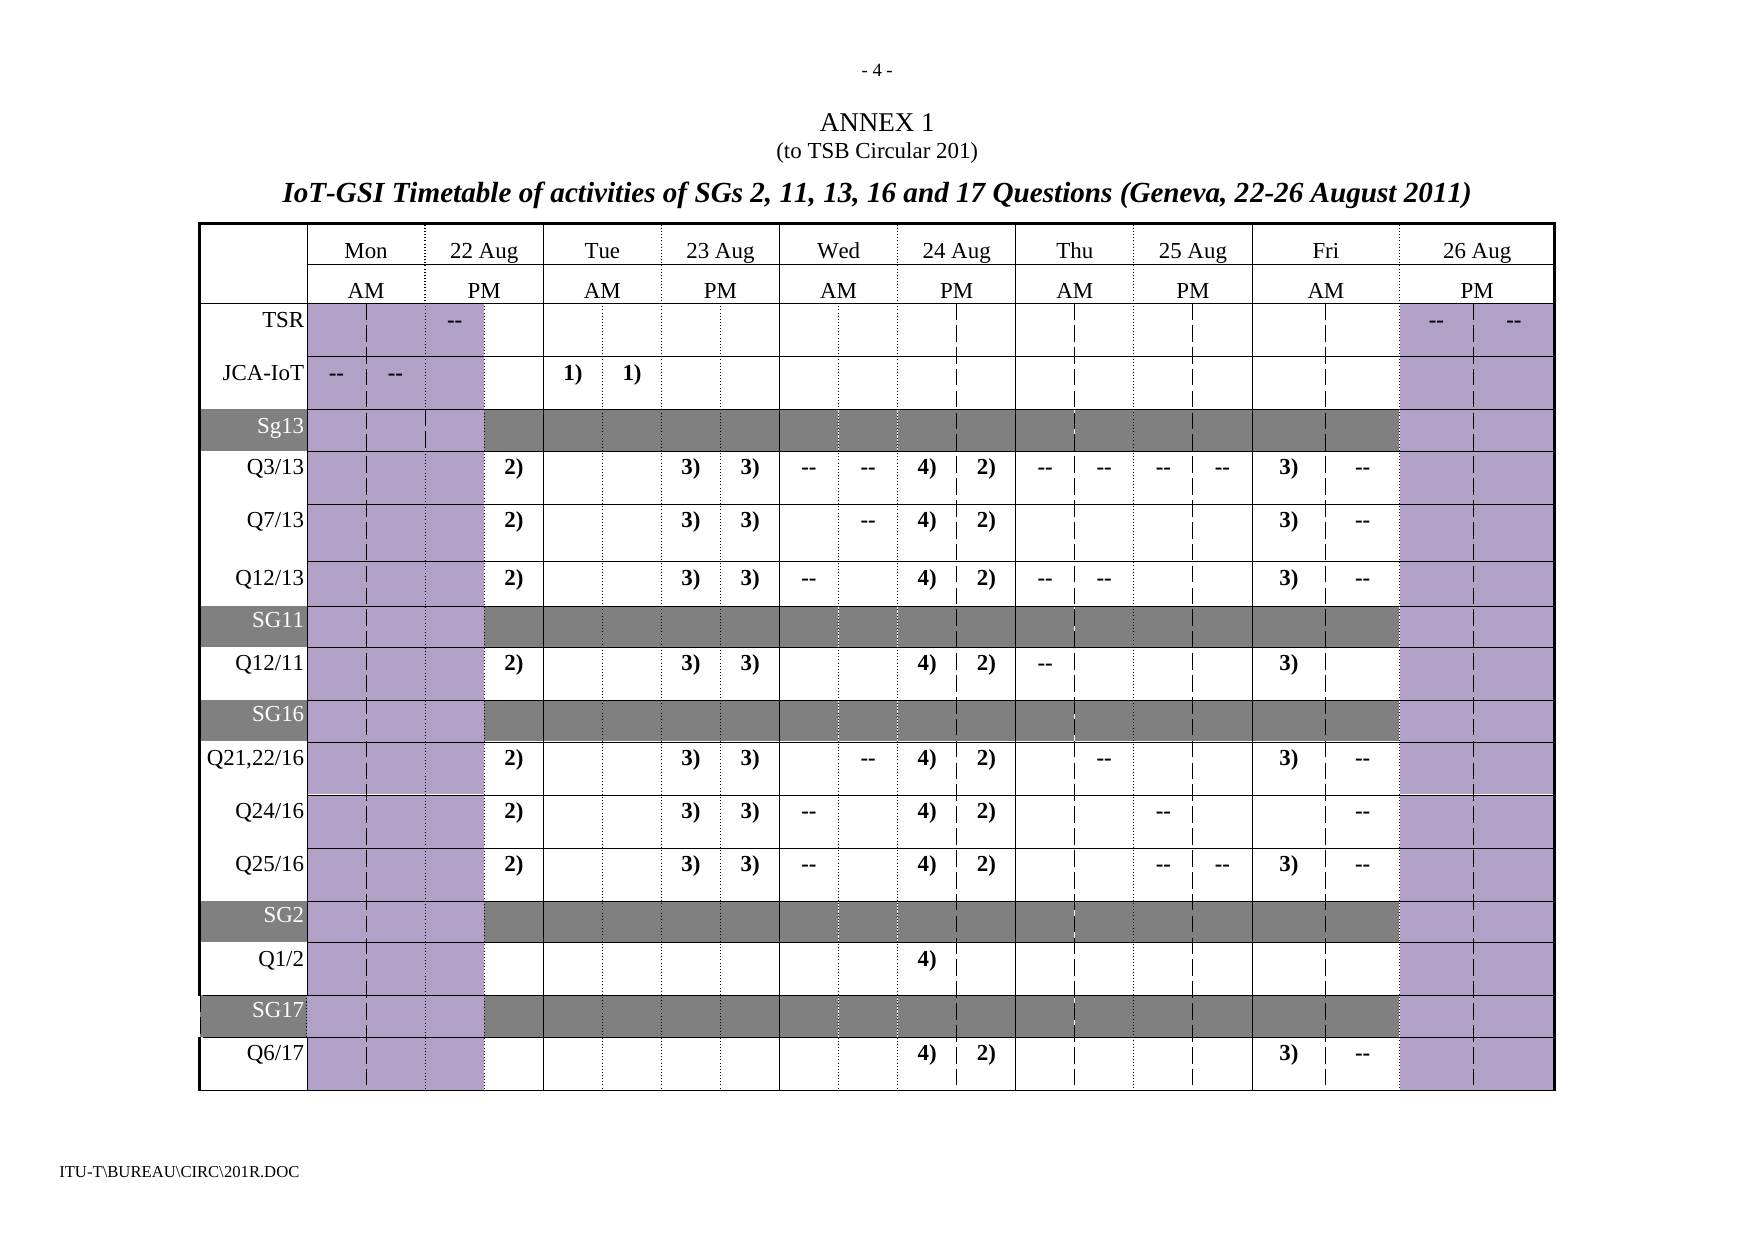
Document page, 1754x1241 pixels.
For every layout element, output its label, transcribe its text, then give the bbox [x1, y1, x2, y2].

table_cell [661, 357, 720, 409]
table_cell [366, 1038, 425, 1090]
table_cell [1193, 505, 1252, 561]
table_cell [1016, 1038, 1074, 1090]
table_cell [1473, 743, 1553, 794]
table_cell [1473, 452, 1553, 504]
table_cell [1473, 1038, 1553, 1090]
table_cell [720, 902, 779, 942]
table_cell [780, 701, 838, 741]
table_cell [661, 1038, 720, 1090]
table_cell 3) [720, 648, 779, 700]
table_cell [602, 943, 661, 995]
table_cell [366, 304, 425, 356]
table_cell [898, 902, 957, 942]
table_cell [366, 943, 425, 995]
table_cell [484, 410, 543, 451]
table_cell [780, 743, 838, 794]
table_cell [366, 996, 425, 1037]
table_cell 4) [898, 849, 957, 901]
table_cell -- [366, 357, 425, 409]
table_cell [839, 1038, 897, 1090]
table_cell 2) [484, 648, 543, 700]
table_cell 3) [720, 849, 779, 901]
table_cell -- [425, 304, 484, 356]
table_cell [1193, 304, 1252, 356]
table_cell [366, 648, 425, 700]
table_cell AM [1253, 265, 1399, 303]
table_cell [1193, 943, 1252, 995]
table_cell [839, 701, 897, 741]
table_cell [1473, 849, 1553, 901]
table_cell [602, 607, 661, 647]
table_cell -- [1400, 304, 1473, 356]
table_cell [544, 304, 602, 356]
table_cell [1016, 304, 1074, 356]
table_cell [957, 943, 1015, 995]
table_header 24 Aug [898, 225, 1015, 264]
table_cell 2) [957, 648, 1015, 700]
table_cell Q1/2 [201, 942, 307, 995]
table_cell [484, 1038, 543, 1090]
table_header Tue [544, 225, 661, 264]
table_cell [661, 410, 720, 451]
table_cell [1473, 648, 1553, 700]
table_cell [1134, 743, 1193, 794]
table_cell [366, 607, 425, 647]
table_cell JCA-IoT [201, 356, 307, 409]
table_cell -- [1075, 562, 1134, 606]
table_cell [1326, 902, 1399, 942]
table_cell [1253, 701, 1326, 741]
table_cell 2) [957, 796, 1015, 848]
table_cell -- [1134, 796, 1193, 848]
table_cell [366, 743, 425, 794]
table_cell Q25/16 [201, 848, 307, 901]
table_cell [720, 357, 779, 409]
table_cell [602, 796, 661, 848]
table_cell [1016, 743, 1074, 794]
table_cell [1193, 701, 1252, 741]
table_cell -- [1193, 849, 1252, 901]
table_cell -- [780, 452, 838, 504]
table_cell -- [1075, 743, 1134, 794]
table_cell 2) [957, 1038, 1015, 1090]
table_cell [1075, 304, 1134, 356]
table_cell [1400, 796, 1473, 848]
table_cell Q12/11 [201, 647, 307, 700]
table_cell [1400, 996, 1473, 1037]
table_cell -- [1326, 849, 1399, 901]
table_cell [780, 943, 838, 995]
table_cell [425, 607, 484, 647]
table_cell -- [1326, 796, 1399, 848]
table_cell [1075, 796, 1134, 848]
table_cell [1473, 996, 1553, 1037]
table_cell SG16 [201, 700, 307, 741]
text (to TSB Circular 201) [59, 137, 1695, 163]
table_cell 2) [957, 505, 1015, 561]
table_cell [839, 304, 897, 356]
table_cell [957, 357, 1015, 409]
table_cell [366, 701, 425, 741]
table_cell [602, 410, 661, 451]
table_cell Q12/13 [201, 561, 307, 606]
table_cell [425, 410, 484, 451]
table_cell [1473, 796, 1553, 848]
table_cell 3) [1253, 1038, 1326, 1090]
table_cell [1253, 410, 1326, 451]
table_cell 3) [720, 743, 779, 794]
table_cell [1473, 607, 1553, 647]
table_cell [1016, 410, 1074, 451]
table_cell [425, 996, 484, 1037]
table_cell [898, 410, 957, 451]
table_cell 3) [661, 562, 720, 606]
table_cell [957, 701, 1015, 741]
table_cell [308, 648, 366, 700]
table_header Wed [780, 225, 897, 264]
table_cell 1) [602, 357, 661, 409]
table_cell [1400, 562, 1473, 606]
table_cell [720, 943, 779, 995]
table_cell [1253, 796, 1326, 848]
table_cell [544, 1038, 602, 1090]
table_cell 2) [957, 452, 1015, 504]
table_cell [720, 1038, 779, 1090]
table_cell [484, 943, 543, 995]
table_cell [1016, 607, 1074, 647]
table_cell [366, 452, 425, 504]
table_cell [1193, 357, 1252, 409]
table_cell 3) [1253, 849, 1326, 901]
table_cell 4) [898, 943, 957, 995]
table_header Thu [1016, 225, 1134, 264]
table_cell [1075, 357, 1134, 409]
table_cell SG11 [201, 606, 307, 647]
table_cell [1134, 701, 1193, 741]
table_cell 2) [484, 743, 543, 794]
table_cell 3) [720, 796, 779, 848]
table_cell [308, 1038, 366, 1090]
table_cell [839, 562, 897, 606]
table_cell [1193, 1038, 1252, 1090]
table_cell 3) [1253, 562, 1326, 606]
table_cell [780, 304, 838, 356]
table_cell [602, 648, 661, 700]
table_cell [957, 304, 1015, 356]
table_cell Sg13 [201, 409, 307, 451]
table_cell 2) [484, 562, 543, 606]
table_cell [484, 357, 543, 409]
table_cell [780, 996, 838, 1037]
table_cell [780, 505, 838, 561]
table_cell -- [780, 796, 838, 848]
table_cell -- [1134, 452, 1193, 504]
table_cell [1134, 902, 1193, 942]
table_cell [484, 701, 543, 741]
table_cell [425, 648, 484, 700]
table_cell [1400, 701, 1473, 741]
table_cell [1400, 1038, 1473, 1090]
table_cell [898, 357, 957, 409]
table_cell 4) [898, 648, 957, 700]
table_cell [602, 1038, 661, 1090]
table_cell [839, 648, 897, 700]
table_cell [1075, 410, 1134, 451]
table_cell [484, 304, 543, 356]
table_cell [602, 701, 661, 741]
table_cell [839, 849, 897, 901]
text IoT-GSI Timetable of activities of SGs 2, 11, 13, 16 and 17 Questions (Geneva, 22-26 August 2011) [59, 176, 1695, 209]
table_cell -- [1193, 452, 1252, 504]
table_cell PM [661, 265, 779, 303]
table_cell [544, 648, 602, 700]
table_cell [602, 562, 661, 606]
table_cell [1134, 943, 1193, 995]
table_cell [839, 902, 897, 942]
table_cell [1253, 996, 1326, 1037]
table_cell [1134, 1038, 1193, 1090]
table_cell [425, 1038, 484, 1090]
table_cell AM [780, 265, 897, 303]
table_cell [720, 701, 779, 741]
table_cell Q3/13 [201, 451, 307, 504]
table_cell [1016, 943, 1074, 995]
table_cell [544, 452, 602, 504]
table_cell [1075, 943, 1134, 995]
table_header Fri [1253, 225, 1399, 264]
table_cell [602, 505, 661, 561]
table_cell [1075, 505, 1134, 561]
table_cell [1400, 743, 1473, 794]
table_cell [839, 943, 897, 995]
table_cell -- [839, 743, 897, 794]
table_cell [308, 943, 366, 995]
table_cell [308, 701, 366, 741]
table_cell [544, 743, 602, 794]
table_cell [544, 607, 602, 647]
table_cell SG2 [201, 901, 307, 942]
table_cell [898, 996, 957, 1037]
table_cell [1400, 410, 1473, 451]
table_cell [720, 410, 779, 451]
table_cell [1400, 452, 1473, 504]
table_cell [425, 562, 484, 606]
table_cell [366, 902, 425, 942]
table_cell [1400, 648, 1473, 700]
table_cell [957, 902, 1015, 942]
table_cell [1075, 1038, 1134, 1090]
table_cell [308, 410, 366, 451]
table_cell 3) [661, 648, 720, 700]
table_cell 3) [720, 505, 779, 561]
table_cell [898, 304, 957, 356]
table_cell [957, 410, 1015, 451]
table_cell [780, 648, 838, 700]
table_cell -- [1326, 1038, 1399, 1090]
table_cell [1326, 410, 1399, 451]
table_cell -- [1075, 452, 1134, 504]
table_cell [1253, 943, 1326, 995]
table_cell [957, 607, 1015, 647]
table_cell -- [1326, 452, 1399, 504]
table_cell [1473, 505, 1553, 561]
table_cell [602, 304, 661, 356]
table_cell [602, 452, 661, 504]
table_cell [544, 849, 602, 901]
table_cell 1) [544, 357, 602, 409]
table_cell 2) [957, 562, 1015, 606]
table_cell [957, 996, 1015, 1037]
table_cell [1400, 357, 1473, 409]
table_header 26 Aug [1400, 225, 1553, 264]
table_cell -- [308, 357, 366, 409]
table_cell [1326, 357, 1399, 409]
table_cell [308, 849, 366, 901]
table_cell [1326, 648, 1399, 700]
table_cell [780, 902, 838, 942]
table_cell 3) [720, 452, 779, 504]
table_cell [720, 996, 779, 1037]
table_cell [602, 849, 661, 901]
table_cell [1134, 410, 1193, 451]
table_cell [1193, 902, 1252, 942]
table_cell 4) [898, 562, 957, 606]
table_header 25 Aug [1134, 225, 1252, 264]
table_cell -- [780, 562, 838, 606]
table_cell 3) [661, 452, 720, 504]
table_cell 3) [661, 505, 720, 561]
table_cell -- [839, 452, 897, 504]
table_cell AM [308, 265, 425, 303]
table_cell Q21,22/16 [201, 741, 307, 794]
table_cell [780, 357, 838, 409]
table_cell Q6/17 [201, 1037, 307, 1090]
table_cell [425, 743, 484, 794]
table_cell [201, 264, 307, 303]
table_cell 3) [1253, 452, 1326, 504]
table_cell [1016, 902, 1074, 942]
table_cell TSR [201, 304, 307, 356]
table_cell -- [1473, 304, 1553, 356]
table_cell 2) [484, 796, 543, 848]
table_cell 3) [1253, 743, 1326, 794]
table_cell [780, 410, 838, 451]
table_cell [1193, 410, 1252, 451]
table_cell 2) [957, 743, 1015, 794]
table_cell -- [1016, 562, 1074, 606]
table_cell [1193, 743, 1252, 794]
table_cell -- [1326, 743, 1399, 794]
table_cell AM [1016, 265, 1134, 303]
table_cell [661, 304, 720, 356]
table_cell [1473, 410, 1553, 451]
table_cell [544, 902, 602, 942]
table_header 23 Aug [661, 225, 779, 264]
table_cell [1193, 648, 1252, 700]
table_cell 4) [898, 743, 957, 794]
table_cell [308, 452, 366, 504]
table_cell [425, 943, 484, 995]
table_cell PM [1400, 265, 1553, 303]
table_cell [1134, 607, 1193, 647]
table_cell [1400, 943, 1473, 995]
table_cell [308, 562, 366, 606]
table_cell [1134, 562, 1193, 606]
table_cell 3) [661, 849, 720, 901]
table_cell [1016, 701, 1074, 741]
table_cell [425, 452, 484, 504]
table_cell [1016, 505, 1074, 561]
table_cell [1134, 357, 1193, 409]
table_cell [661, 996, 720, 1037]
table_cell [544, 410, 602, 451]
table_cell [780, 607, 838, 647]
table_cell AM [544, 265, 661, 303]
table_cell [661, 902, 720, 942]
table_cell [1075, 849, 1134, 901]
table_cell 2) [484, 849, 543, 901]
table_cell [366, 505, 425, 561]
table_cell [661, 943, 720, 995]
table_cell [366, 849, 425, 901]
table_header [201, 225, 307, 264]
table_cell [1400, 902, 1473, 942]
table_cell PM [898, 265, 1015, 303]
table_cell [308, 607, 366, 647]
table_cell [602, 902, 661, 942]
table_cell [1016, 357, 1074, 409]
table_cell [308, 505, 366, 561]
table_cell [1134, 648, 1193, 700]
table_cell [484, 902, 543, 942]
table_cell [1473, 902, 1553, 942]
table_cell [1473, 357, 1553, 409]
table_cell 4) [898, 505, 957, 561]
table_cell [1326, 304, 1399, 356]
table_cell [544, 562, 602, 606]
table_cell [366, 562, 425, 606]
table_cell [1326, 943, 1399, 995]
table_cell -- [1134, 849, 1193, 901]
text ANNEX 1 [59, 106, 1695, 137]
table_cell [425, 796, 484, 848]
table_cell PM [425, 265, 543, 303]
table_cell [544, 996, 602, 1037]
table_cell -- [780, 849, 838, 901]
table_cell 2) [484, 505, 543, 561]
table_cell [308, 743, 366, 794]
table_cell [544, 796, 602, 848]
table_cell [484, 607, 543, 647]
table_cell [1326, 996, 1399, 1037]
table_cell [1075, 996, 1134, 1037]
table_cell [425, 701, 484, 741]
table_cell [544, 701, 602, 741]
table_cell SG17 [200, 995, 307, 1037]
table_cell 3) [720, 562, 779, 606]
table_cell 2) [484, 452, 543, 504]
table_cell -- [1016, 452, 1074, 504]
table_cell [1134, 996, 1193, 1037]
table_cell [544, 505, 602, 561]
table_cell [839, 357, 897, 409]
table_cell [308, 902, 366, 942]
table_cell [839, 607, 897, 647]
table_cell [1193, 996, 1252, 1037]
table_cell [1134, 304, 1193, 356]
table_cell [1016, 796, 1074, 848]
table_cell [602, 996, 661, 1037]
table_cell [661, 701, 720, 741]
table_cell -- [839, 505, 897, 561]
table_cell [1400, 505, 1473, 561]
table_cell [780, 1038, 838, 1090]
table_cell 3) [661, 796, 720, 848]
table_cell [898, 701, 957, 741]
table_cell [1193, 607, 1252, 647]
table_cell [1193, 796, 1252, 848]
table_cell [308, 796, 366, 848]
table_cell [839, 996, 897, 1037]
table_header 22 Aug [425, 225, 543, 264]
table_cell [1326, 607, 1399, 647]
table_cell 3) [661, 743, 720, 794]
table_cell [1134, 505, 1193, 561]
table_cell [1075, 701, 1134, 741]
table_cell [425, 902, 484, 942]
table_cell [602, 743, 661, 794]
table_cell [661, 607, 720, 647]
table_cell [1473, 701, 1553, 741]
table_cell [1075, 648, 1134, 700]
table_cell [308, 304, 366, 356]
table_cell -- [1016, 648, 1074, 700]
table_cell 3) [1253, 505, 1326, 561]
table_cell [1473, 943, 1553, 995]
table_cell [425, 849, 484, 901]
table_cell [720, 304, 779, 356]
table_cell PM [1134, 265, 1252, 303]
table_cell [1473, 562, 1553, 606]
table_cell [1400, 607, 1473, 647]
table_cell 4) [898, 796, 957, 848]
table_cell 4) [898, 1038, 957, 1090]
table_cell Q7/13 [201, 504, 307, 561]
table_cell [1075, 902, 1134, 942]
table_cell [720, 607, 779, 647]
table_cell [307, 996, 366, 1037]
table_cell [1075, 607, 1134, 647]
table_cell -- [1326, 562, 1399, 606]
table_cell [1193, 562, 1252, 606]
table_cell [1016, 849, 1074, 901]
table_cell -- [1326, 505, 1399, 561]
table_cell [544, 943, 602, 995]
table_cell [1253, 357, 1326, 409]
table_cell 2) [957, 849, 1015, 901]
table_cell [1253, 304, 1326, 356]
table_cell [1326, 701, 1399, 741]
table_cell [1016, 996, 1074, 1037]
table_cell [839, 796, 897, 848]
table_cell [1253, 607, 1326, 647]
table_cell [425, 505, 484, 561]
table_cell 4) [898, 452, 957, 504]
table_cell [366, 410, 425, 451]
table_cell [839, 410, 897, 451]
table_cell [366, 796, 425, 848]
table_cell [1253, 902, 1326, 942]
table_header Mon [308, 225, 425, 264]
table_cell [484, 996, 543, 1037]
table_cell 3) [1253, 648, 1326, 700]
table_cell [425, 357, 484, 409]
table_cell [1400, 849, 1473, 901]
table_cell [898, 607, 957, 647]
table_cell Q24/16 [201, 795, 307, 848]
